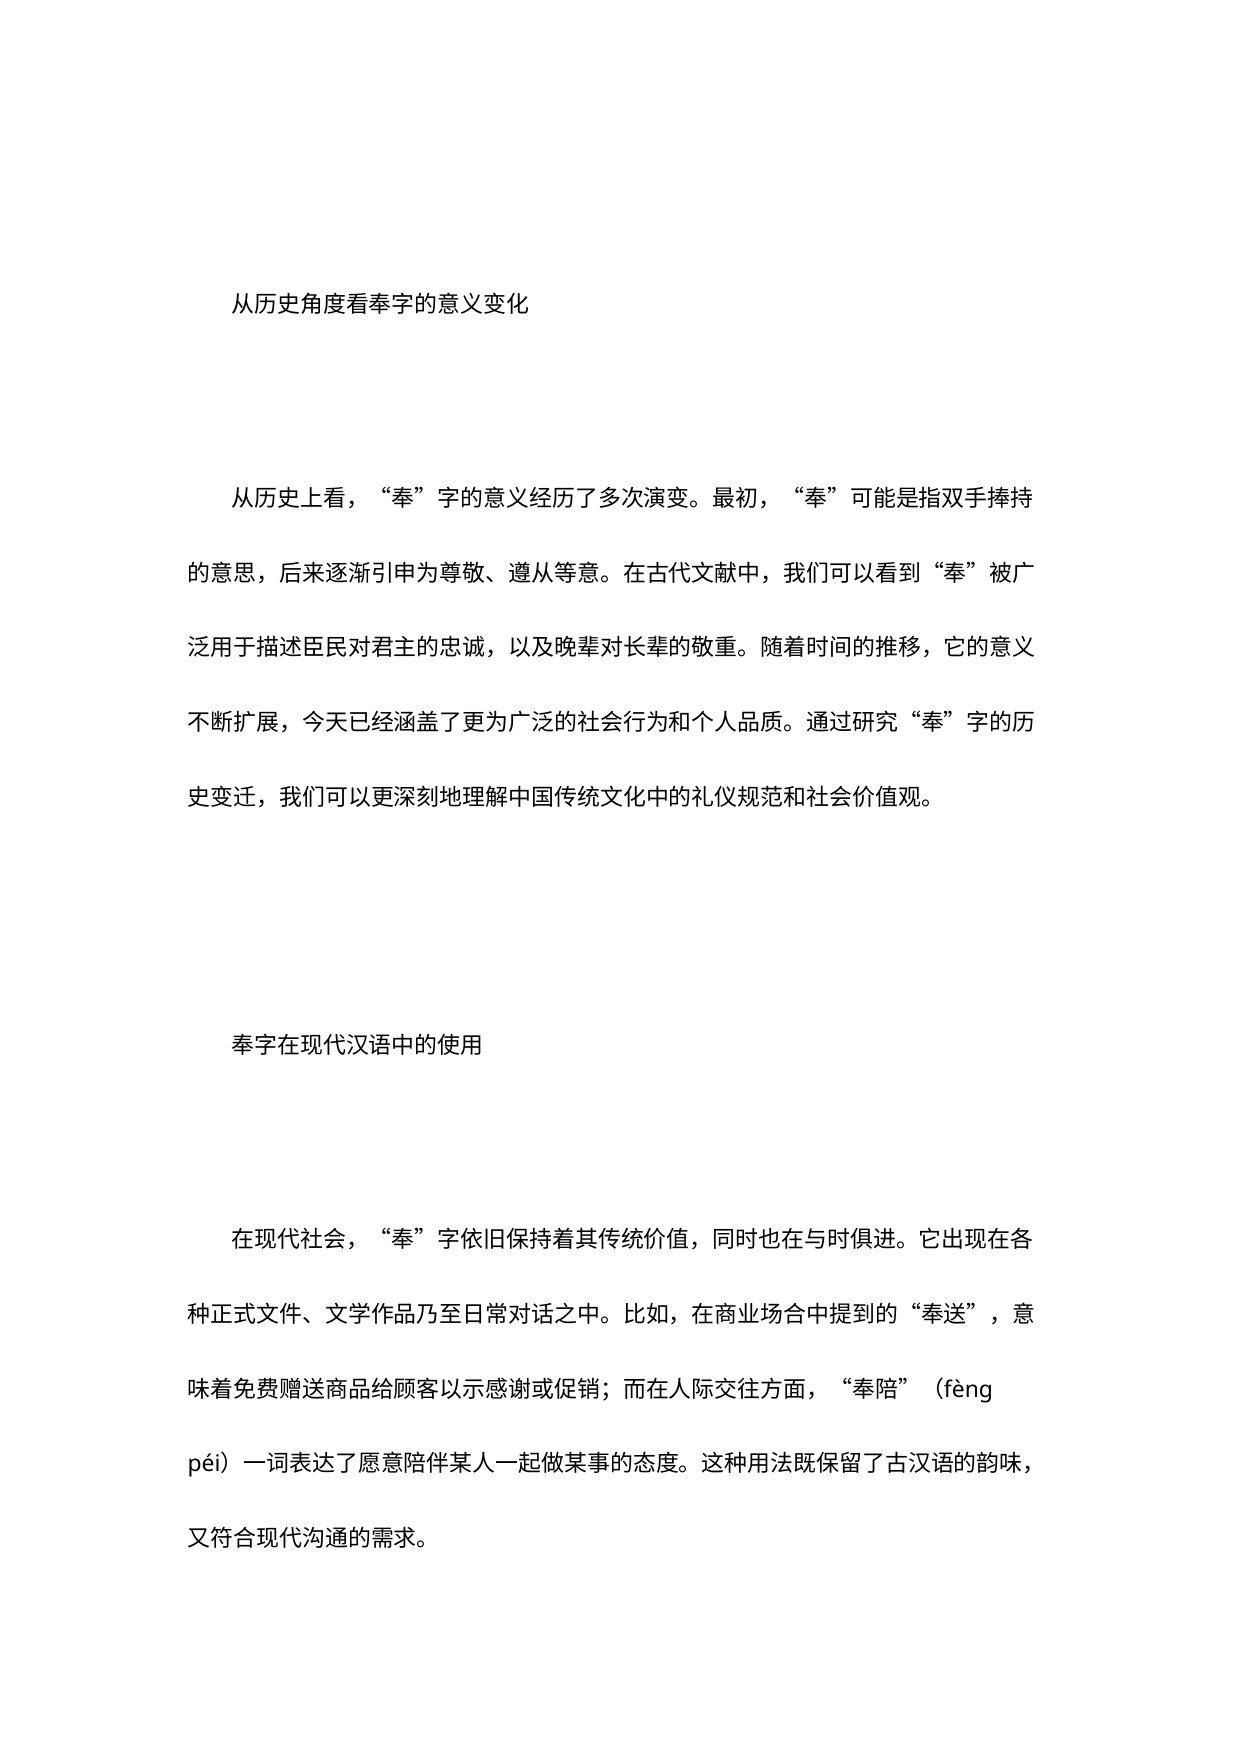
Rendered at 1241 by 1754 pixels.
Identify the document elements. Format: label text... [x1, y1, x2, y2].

text 在现代社会，“奉”字依旧保持着其传统价值，同时也在与时俱进。它出现在各种正式文件、文学作品乃至日常对话之中。比如，在商业场合中提到的“奉送”，意味着免费赠送商品给顾客以示感谢或促销；而在人际交往方面，“奉陪”（fèng péi）一词表达了愿意陪伴某人一起做某事的态度。这种用法既保留了古汉语的韵味，又符合现代沟通的需求。 [187, 1205, 1053, 1569]
text 奉字在现代汉语中的使用 [187, 1011, 1053, 1076]
text 从历史角度看奉字的意义变化 [187, 270, 1053, 335]
text 从历史上看，“奉”字的意义经历了多次演变。最初，“奉”可能是指双手捧持的意思，后来逐渐引申为尊敬、遵从等意。在古代文献中，我们可以看到“奉”被广泛用于描述臣民对君主的忠诚，以及晚辈对长辈的敬重。随着时间的推移，它的意义不断扩展，今天已经涵盖了更为广泛的社会行为和个人品质。通过研究“奉”字的历史变迁，我们可以更深刻地理解中国传统文化中的礼仪规范和社会价值观。 [187, 464, 1053, 828]
